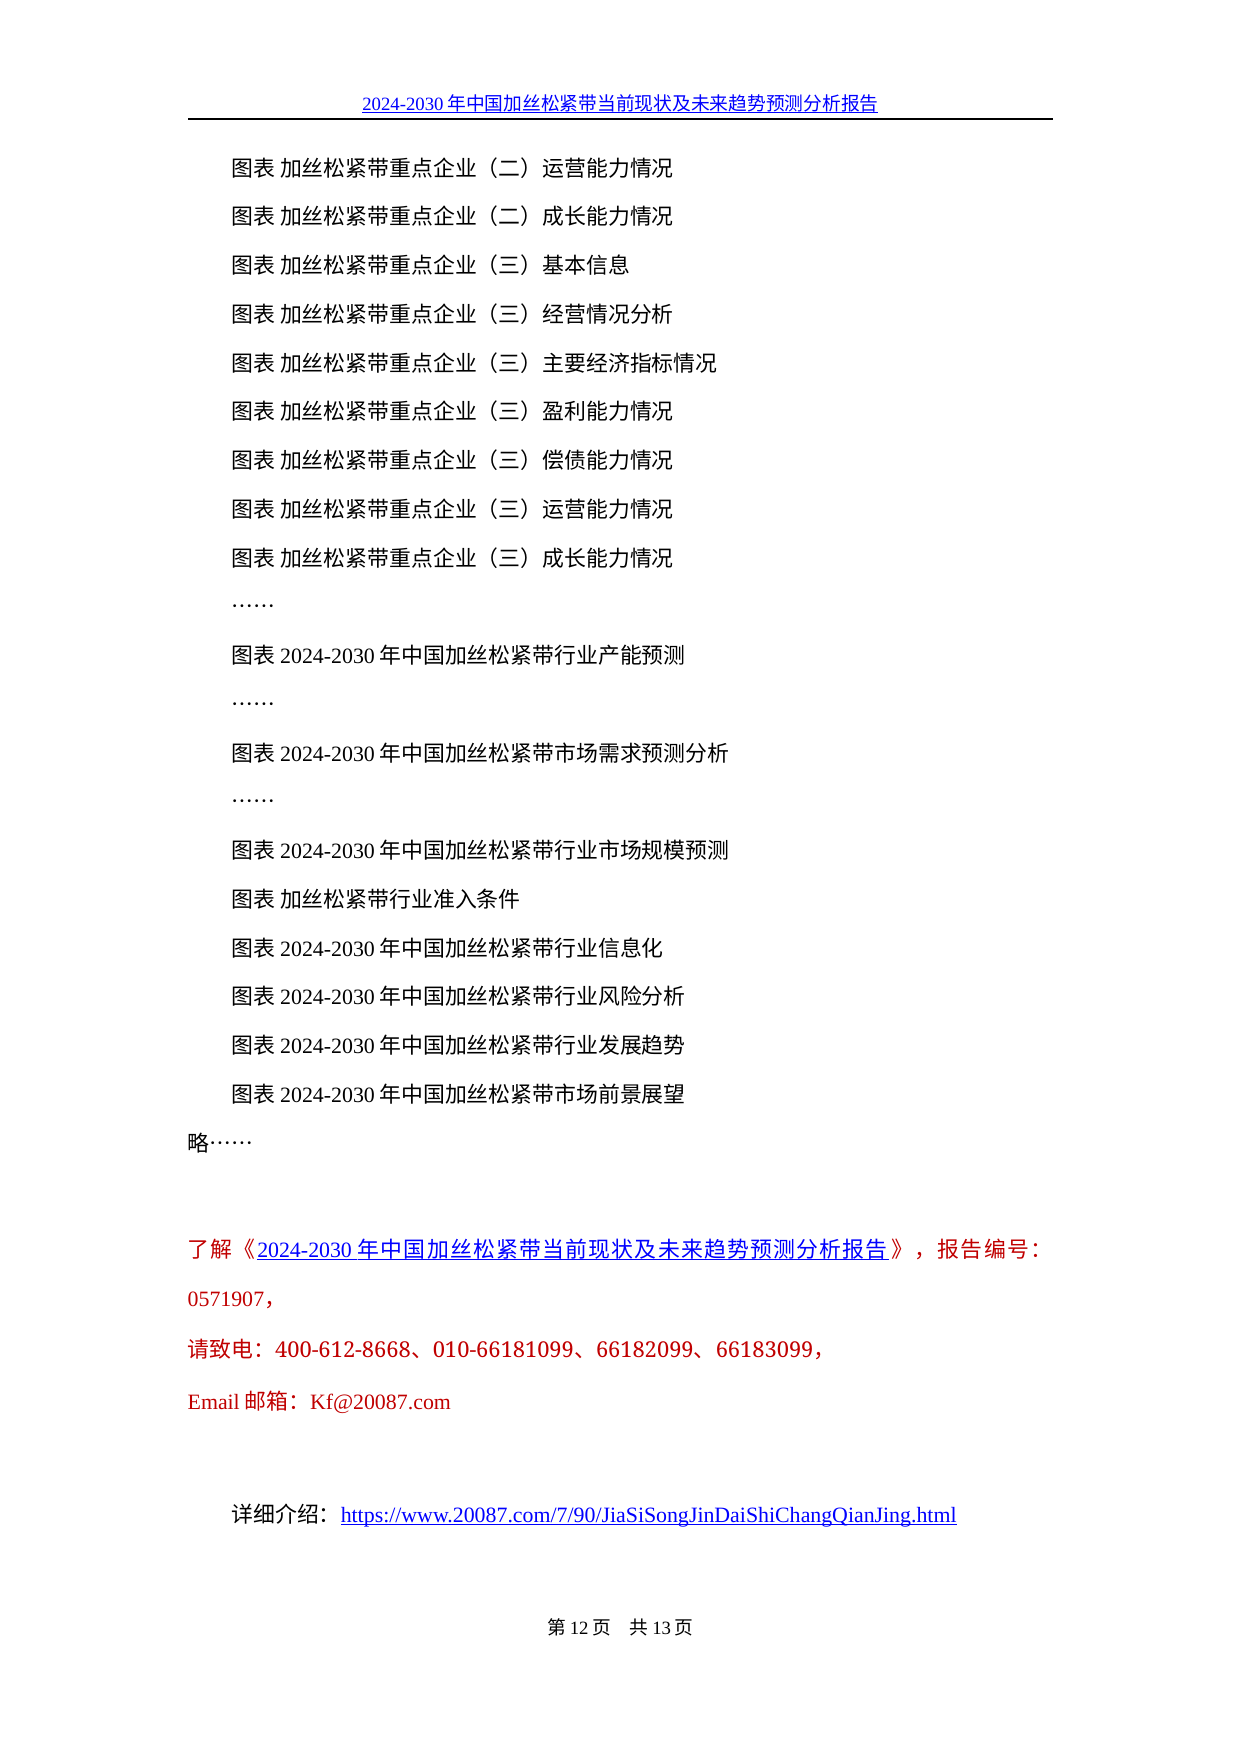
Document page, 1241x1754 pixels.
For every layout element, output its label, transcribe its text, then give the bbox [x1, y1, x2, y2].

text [187, 150, 1053, 1158]
text 了解《2024-2030年中国加丝松紧带当前现状及未来趋势预测分析报告》，报告编号：0571907， [187, 1232, 1053, 1313]
text 详细介绍：https://www.20087.com/7/90/JiaSiSongJinDaiShiChangQianJing.html [187, 1496, 1053, 1529]
text Email邮箱：Kf@20087.com [187, 1383, 1053, 1416]
text 请致电：400-612-8668、010-66181099、66182099、66183099， [187, 1332, 1053, 1364]
